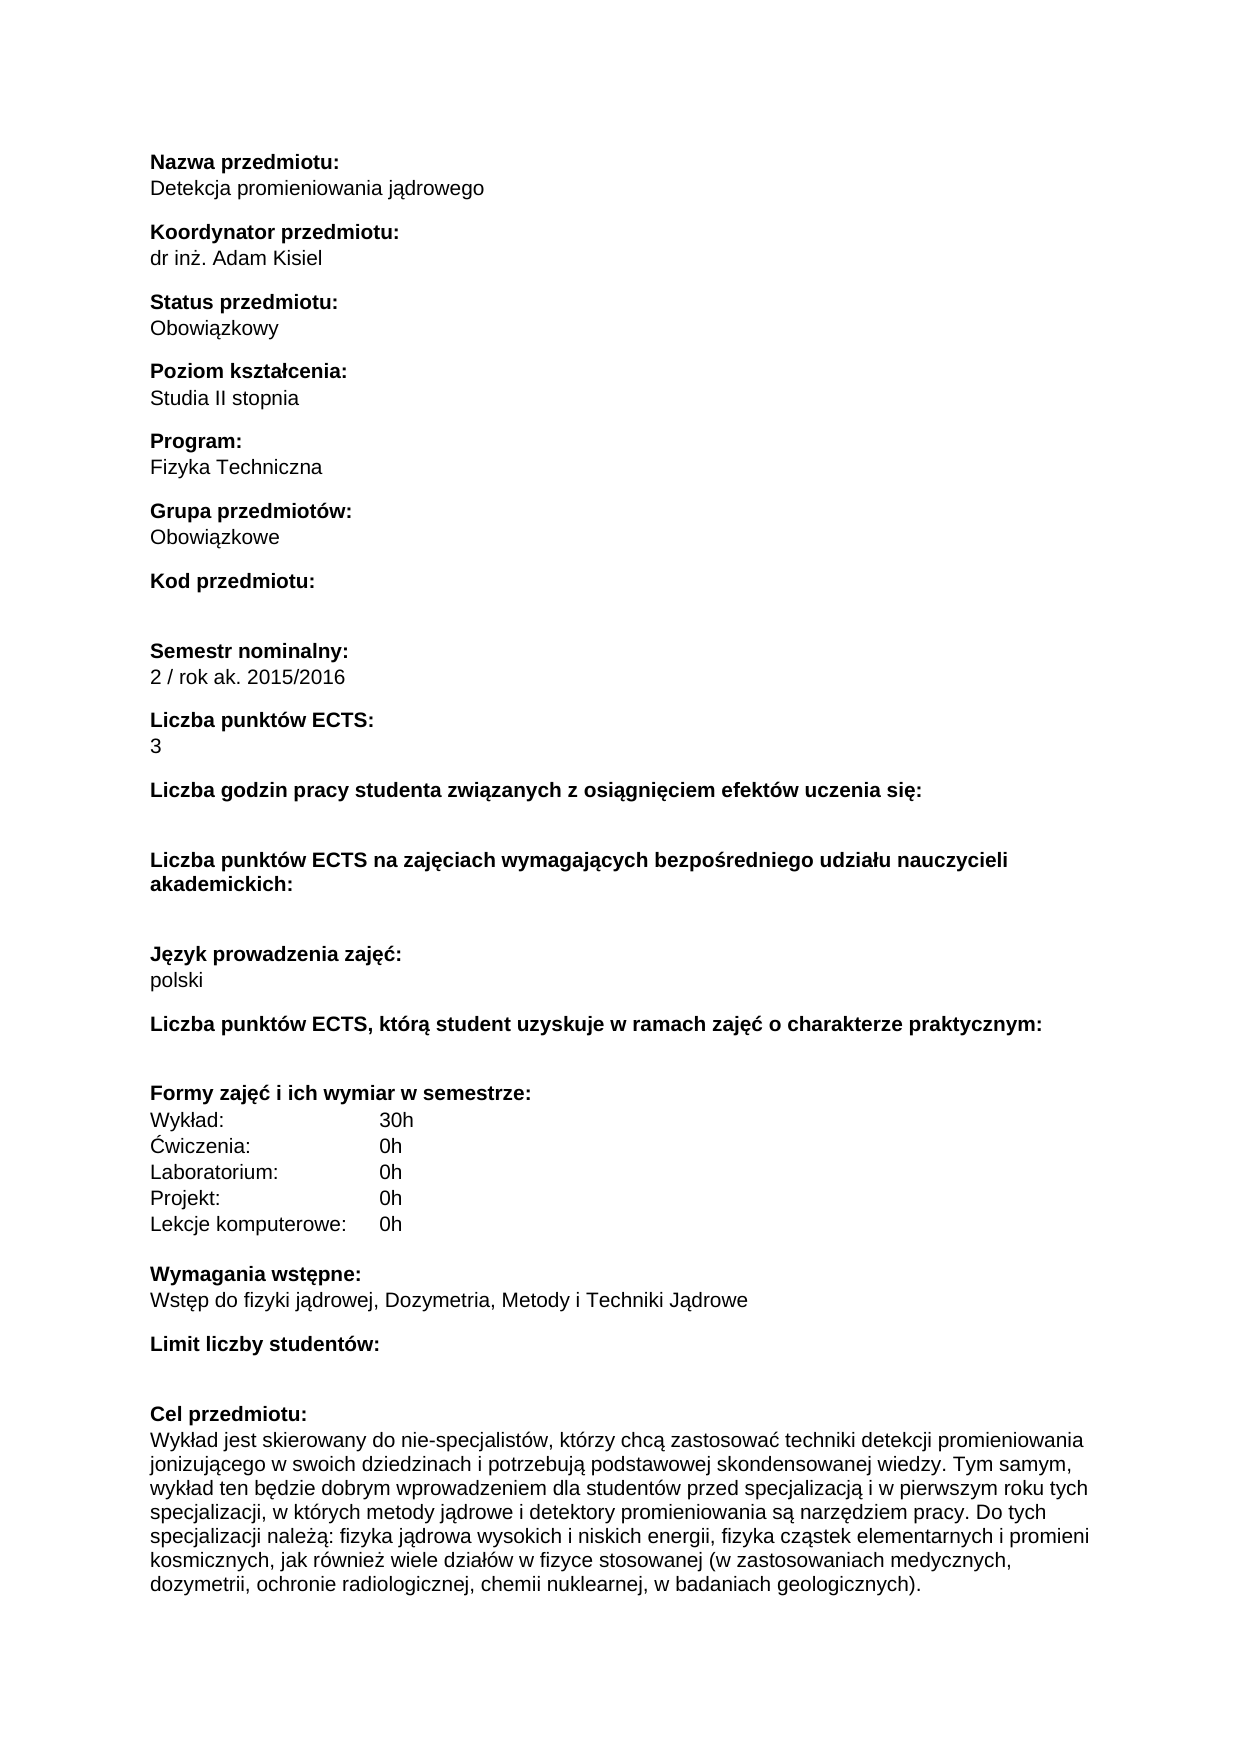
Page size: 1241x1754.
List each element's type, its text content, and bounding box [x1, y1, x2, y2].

text Cel przedmiotu: [150, 1402, 1090, 1426]
text Status przedmiotu: [150, 289, 1090, 313]
text Wykład jest skierowany do nie-specjalistów, którzy chcą zastosować techniki detekcji promieniowania jonizującego w swoich dziedzinach i potrzebują podstawowej skondensowanej wiedzy. Tym samym, wykład ten będzie dobrym wprowadzeniem dla studentów przed specjalizacją i w pierwszym roku tych specjalizacji, w których metody jądrowe i detektory promieniowania są narzędziem pracy. Do tych specjalizacji należą: fizyka jądrowa wysokich i niskich energii, fizyka cząstek elementarnych i promieni kosmicznych, jak również wiele działów w fizyce stosowanej (w zastosowaniach medycznych, dozymetrii, ochronie radiologicznej, chemii nuklearnej, w badaniach geologicznych). [150, 1428, 1090, 1595]
text Studia II stopnia [150, 385, 1090, 409]
text Semestr nominalny: [150, 638, 1090, 662]
text Język prowadzenia zajęć: [150, 942, 1090, 966]
text Detekcja promieniowania jądrowego [150, 176, 1090, 200]
table_cell Ćwiczenia: [140, 1134, 367, 1158]
text Nazwa przedmiotu: [150, 150, 1090, 174]
text Wymagania wstępne: [150, 1262, 1090, 1286]
table_cell 0h [369, 1158, 597, 1184]
text Liczba godzin pracy studenta związanych z osiągnięciem efektów uczenia się: [150, 778, 1090, 802]
text Poziom kształcenia: [150, 359, 1090, 383]
text 3 [150, 734, 1090, 758]
table_cell 0h [369, 1132, 597, 1158]
text Formy zajęć i ich wymiar w semestrze: [150, 1081, 1090, 1105]
text Wstęp do fizyki jądrowej, Dozymetria, Metody i Techniki Jądrowe [150, 1288, 1090, 1312]
text Liczba punktów ECTS na zajęciach wymagających bezpośredniego udziału nauczycieli akademickich: [150, 848, 1090, 896]
table_cell Projekt: [140, 1186, 367, 1210]
text Limit liczby studentów: [150, 1332, 1090, 1356]
text Grupa przedmiotów: [150, 499, 1090, 523]
text polski [150, 968, 1090, 992]
text dr inż. Adam Kisiel [150, 246, 1090, 270]
table_cell Laboratorium: [140, 1160, 367, 1184]
table_header 30h [369, 1108, 597, 1132]
text Program: [150, 429, 1090, 453]
table_cell Lekcje komputerowe: [140, 1212, 367, 1236]
text Fizyka Techniczna [150, 455, 1090, 479]
table_header Wykład: [140, 1108, 367, 1132]
table_cell 0h [369, 1184, 597, 1210]
text Koordynator przedmiotu: [150, 220, 1090, 244]
text 2 / rok ak. 2015/2016 [150, 664, 1090, 688]
text Liczba punktów ECTS: [150, 708, 1090, 732]
text Liczba punktów ECTS, którą student uzyskuje w ramach zajęć o charakterze praktycznym: [150, 1011, 1090, 1035]
table_cell 0h [369, 1210, 597, 1236]
text Obowiązkowe [150, 525, 1090, 549]
text Obowiązkowy [150, 316, 1090, 339]
text Kod przedmiotu: [150, 569, 1090, 593]
